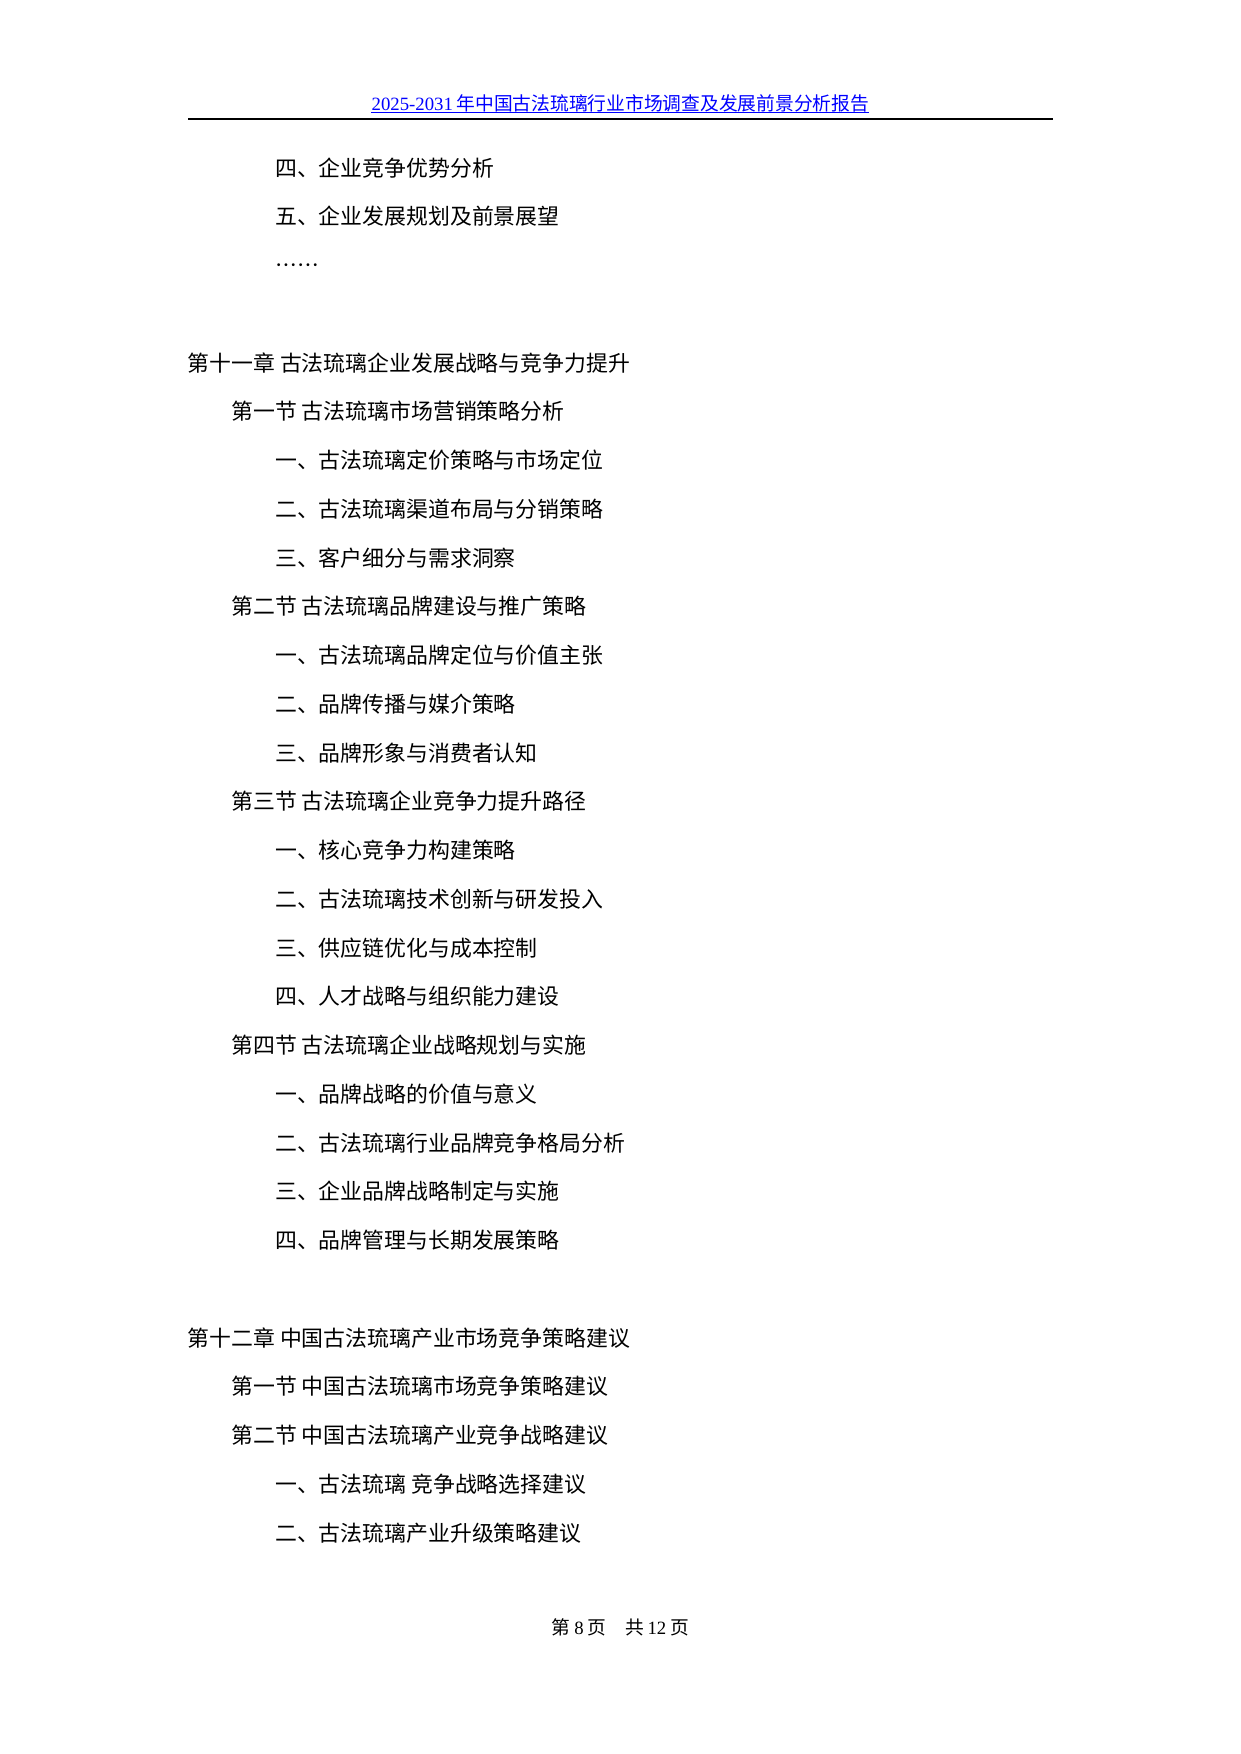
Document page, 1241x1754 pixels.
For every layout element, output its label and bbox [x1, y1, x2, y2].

text [187, 150, 1053, 1548]
